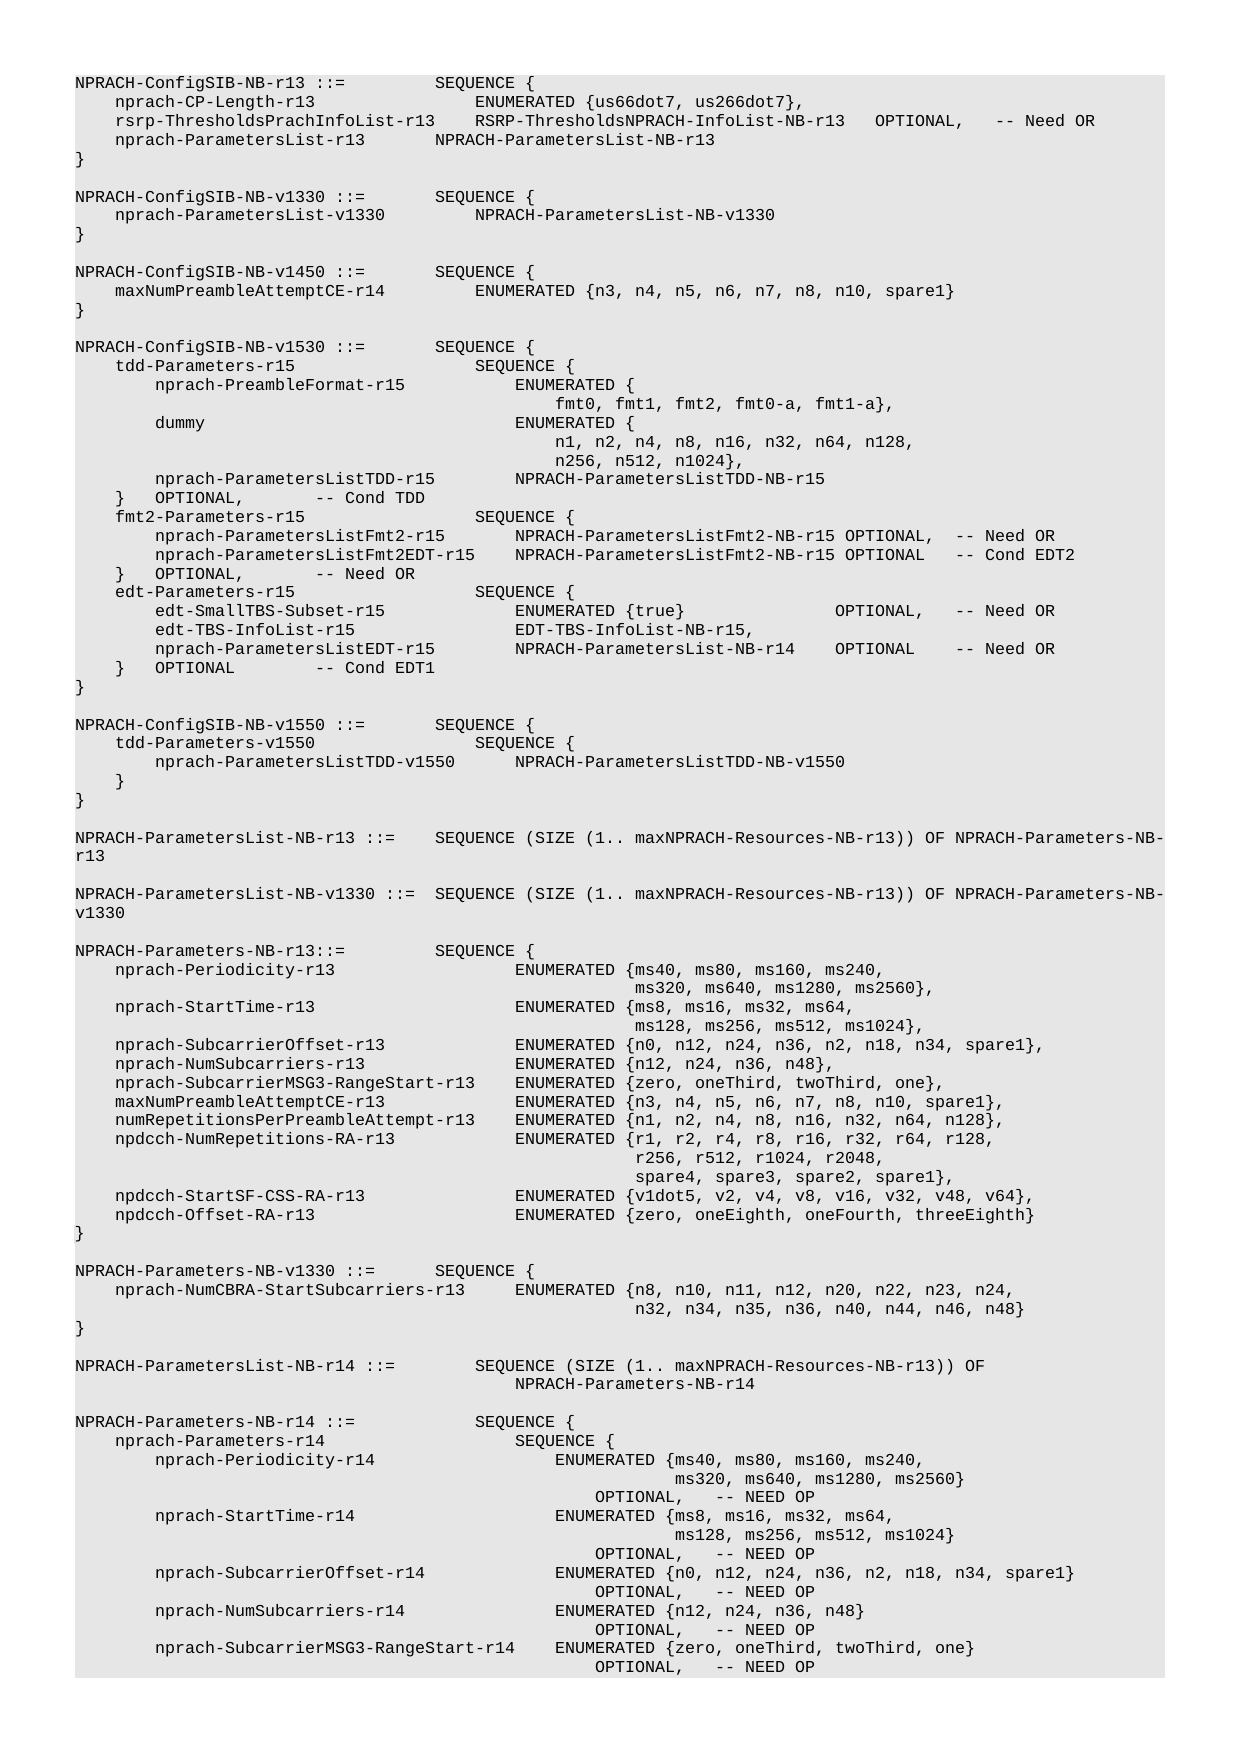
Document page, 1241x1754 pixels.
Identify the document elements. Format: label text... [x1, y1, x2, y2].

text OPTIONAL, -- NEED OP [75, 1489, 1165, 1508]
text ms128, ms256, ms512, ms1024}, [75, 1018, 1165, 1037]
text nprach-NumSubcarriers-r14 ENUMERATED {n12, n24, n36, n48} [75, 1602, 1165, 1621]
text maxNumPreambleAttemptCE-r14 ENUMERATED {n3, n4, n5, n6, n7, n8, n10, spare1} [75, 282, 1165, 301]
text } [75, 1319, 1165, 1338]
text r256, r512, r1024, r2048, [75, 1150, 1165, 1168]
text nprach-NumCBRA-StartSubcarriers-r13 ENUMERATED {n8, n10, n11, n12, n20, n22, n23, n24, [75, 1282, 1165, 1301]
text NPRACH-Parameters-NB-r14 ::= SEQUENCE { [75, 1414, 1165, 1432]
text NPRACH-ConfigSIB-NB-v1550 ::= SEQUENCE { [75, 716, 1165, 735]
text nprach-Periodicity-r13 ENUMERATED {ms40, ms80, ms160, ms240, [75, 961, 1165, 980]
text numRepetitionsPerPreambleAttempt-r13 ENUMERATED {n1, n2, n4, n8, n16, n32, n64, n128}, [75, 1112, 1165, 1131]
text NPRACH-Parameters-NB-r13::= SEQUENCE { [75, 942, 1165, 961]
text nprach-ParametersList-r13 NPRACH-ParametersList-NB-r13 [75, 132, 1165, 150]
text } [75, 678, 1165, 697]
text } [74, 1225, 1165, 1244]
text nprach-ParametersListFmt2-r15 NPRACH-ParametersListFmt2-NB-r15 OPTIONAL, -- Need OR [75, 527, 1165, 546]
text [75, 1621, 1165, 1640]
text spare4, spare3, spare2, spare1}, [75, 1168, 1165, 1187]
text nprach-CP-Length-r13 ENUMERATED {us66dot7, us266dot7}, [75, 94, 1165, 113]
text nprach-SubcarrierMSG3-RangeStart-r14 ENUMERATED {zero, oneThird, twoThird, one} [75, 1640, 1165, 1659]
text nprach-ParametersListTDD-v1550 NPRACH-ParametersListTDD-NB-v1550 [75, 754, 1165, 773]
text NPRACH-Parameters-NB-r14 [75, 1376, 1165, 1395]
text nprach-SubcarrierMSG3-RangeStart-r13 ENUMERATED {zero, oneThird, twoThird, one}, [75, 1074, 1165, 1093]
text nprach-Periodicity-r14 ENUMERATED {ms40, ms80, ms160, ms240, [75, 1451, 1165, 1470]
text NPRACH-Parameters-NB-v1330 ::= SEQUENCE { [75, 1263, 1165, 1282]
text npdcch-StartSF-CSS-RA-r13 ENUMERATED {v1dot5, v2, v4, v8, v16, v32, v48, v64}, [75, 1187, 1165, 1206]
text nprach-SubcarrierOffset-r13 ENUMERATED {n0, n12, n24, n36, n2, n18, n34, spare1}, [75, 1037, 1165, 1055]
text nprach-NumSubcarriers-r13 ENUMERATED {n12, n24, n36, n48}, [75, 1055, 1165, 1074]
text OPTIONAL, -- NEED OP [75, 1546, 1165, 1564]
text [75, 1659, 1165, 1678]
text maxNumPreambleAttemptCE-r13 ENUMERATED {n3, n4, n5, n6, n7, n8, n10, spare1}, [75, 1093, 1165, 1112]
text } OPTIONAL, -- Cond TDD [75, 490, 1165, 509]
text ms128, ms256, ms512, ms1024} [75, 1527, 1165, 1546]
text OPTIONAL, -- NEED OP [75, 1583, 1165, 1602]
text dummy ENUMERATED { [75, 414, 1165, 433]
text npdcch-NumRepetitions-RA-r13 ENUMERATED {r1, r2, r4, r8, r16, r32, r64, r128, [75, 1131, 1165, 1150]
text edt-Parameters-r15 SEQUENCE { [75, 584, 1165, 603]
text ms320, ms640, ms1280, ms2560} [75, 1470, 1165, 1489]
text nprach-ParametersListTDD-r15 NPRACH-ParametersListTDD-NB-r15 [75, 471, 1165, 490]
text } [75, 301, 1165, 320]
text n32, n34, n35, n36, n40, n44, n46, n48} [75, 1301, 1165, 1319]
text nprach-Parameters-r14 SEQUENCE { [75, 1432, 1165, 1451]
text edt-SmallTBS-Subset-r15 ENUMERATED {true} OPTIONAL, -- Need OR [75, 603, 1165, 622]
text ms320, ms640, ms1280, ms2560}, [75, 980, 1165, 999]
text nprach-StartTime-r14 ENUMERATED {ms8, ms16, ms32, ms64, [75, 1508, 1165, 1527]
text n1, n2, n4, n8, n16, n32, n64, n128, [75, 433, 1165, 452]
text nprach-StartTime-r13 ENUMERATED {ms8, ms16, ms32, ms64, [75, 999, 1165, 1018]
text } [75, 226, 1165, 245]
text edt-TBS-InfoList-r15 EDT-TBS-InfoList-NB-r15, [75, 622, 1165, 641]
text tdd-Parameters-v1550 SEQUENCE { [75, 735, 1165, 754]
text fmt0, fmt1, fmt2, fmt0-a, fmt1-a}, [75, 396, 1165, 414]
text tdd-Parameters-r15 SEQUENCE { [75, 358, 1165, 377]
text nprach-ParametersListEDT-r15 NPRACH-ParametersList-NB-r14 OPTIONAL -- Need OR [75, 641, 1165, 659]
text NPRACH-ConfigSIB-NB-r13 ::= SEQUENCE { [75, 75, 1165, 94]
text rsrp-ThresholdsPrachInfoList-r13 RSRP-ThresholdsNPRACH-InfoList-NB-r13 OPTIONAL, -- Need OR [75, 113, 1165, 132]
text nprach-ParametersListFmt2EDT-r15 NPRACH-ParametersListFmt2-NB-r15 OPTIONAL -- Cond EDT2 [75, 546, 1165, 565]
text nprach-PreambleFormat-r15 ENUMERATED { [75, 377, 1165, 396]
text npdcch-Offset-RA-r13 ENUMERATED {zero, oneEighth, oneFourth, threeEighth} [75, 1206, 1165, 1225]
text NPRACH-ParametersList-NB-v1330 ::= SEQUENCE (SIZE (1.. maxNPRACH-Resources-NB-r13)) OF NPRACH-Parameters-NB-v1330 [75, 886, 1165, 923]
text NPRACH-ParametersList-NB-r13 ::= SEQUENCE (SIZE (1.. maxNPRACH-Resources-NB-r13)) OF NPRACH-Parameters-NB-r13 [75, 829, 1165, 867]
text } OPTIONAL -- Cond EDT1 [75, 659, 1165, 678]
text NPRACH-ConfigSIB-NB-v1450 ::= SEQUENCE { [75, 263, 1165, 282]
text nprach-SubcarrierOffset-r14 ENUMERATED {n0, n12, n24, n36, n2, n18, n34, spare1} [75, 1564, 1165, 1583]
text } [75, 773, 1165, 791]
text NPRACH-ParametersList-NB-r14 ::= SEQUENCE (SIZE (1.. maxNPRACH-Resources-NB-r13)) OF [75, 1357, 1165, 1376]
text } [75, 791, 1165, 810]
text NPRACH-ConfigSIB-NB-v1530 ::= SEQUENCE { [75, 339, 1165, 358]
text NPRACH-ConfigSIB-NB-v1330 ::= SEQUENCE { [75, 188, 1165, 207]
text n256, n512, n1024}, [75, 452, 1165, 471]
text } OPTIONAL, -- Need OR [75, 565, 1165, 584]
text nprach-ParametersList-v1330 NPRACH-ParametersList-NB-v1330 [75, 207, 1165, 226]
text } [75, 150, 1165, 169]
text fmt2-Parameters-r15 SEQUENCE { [75, 509, 1165, 527]
